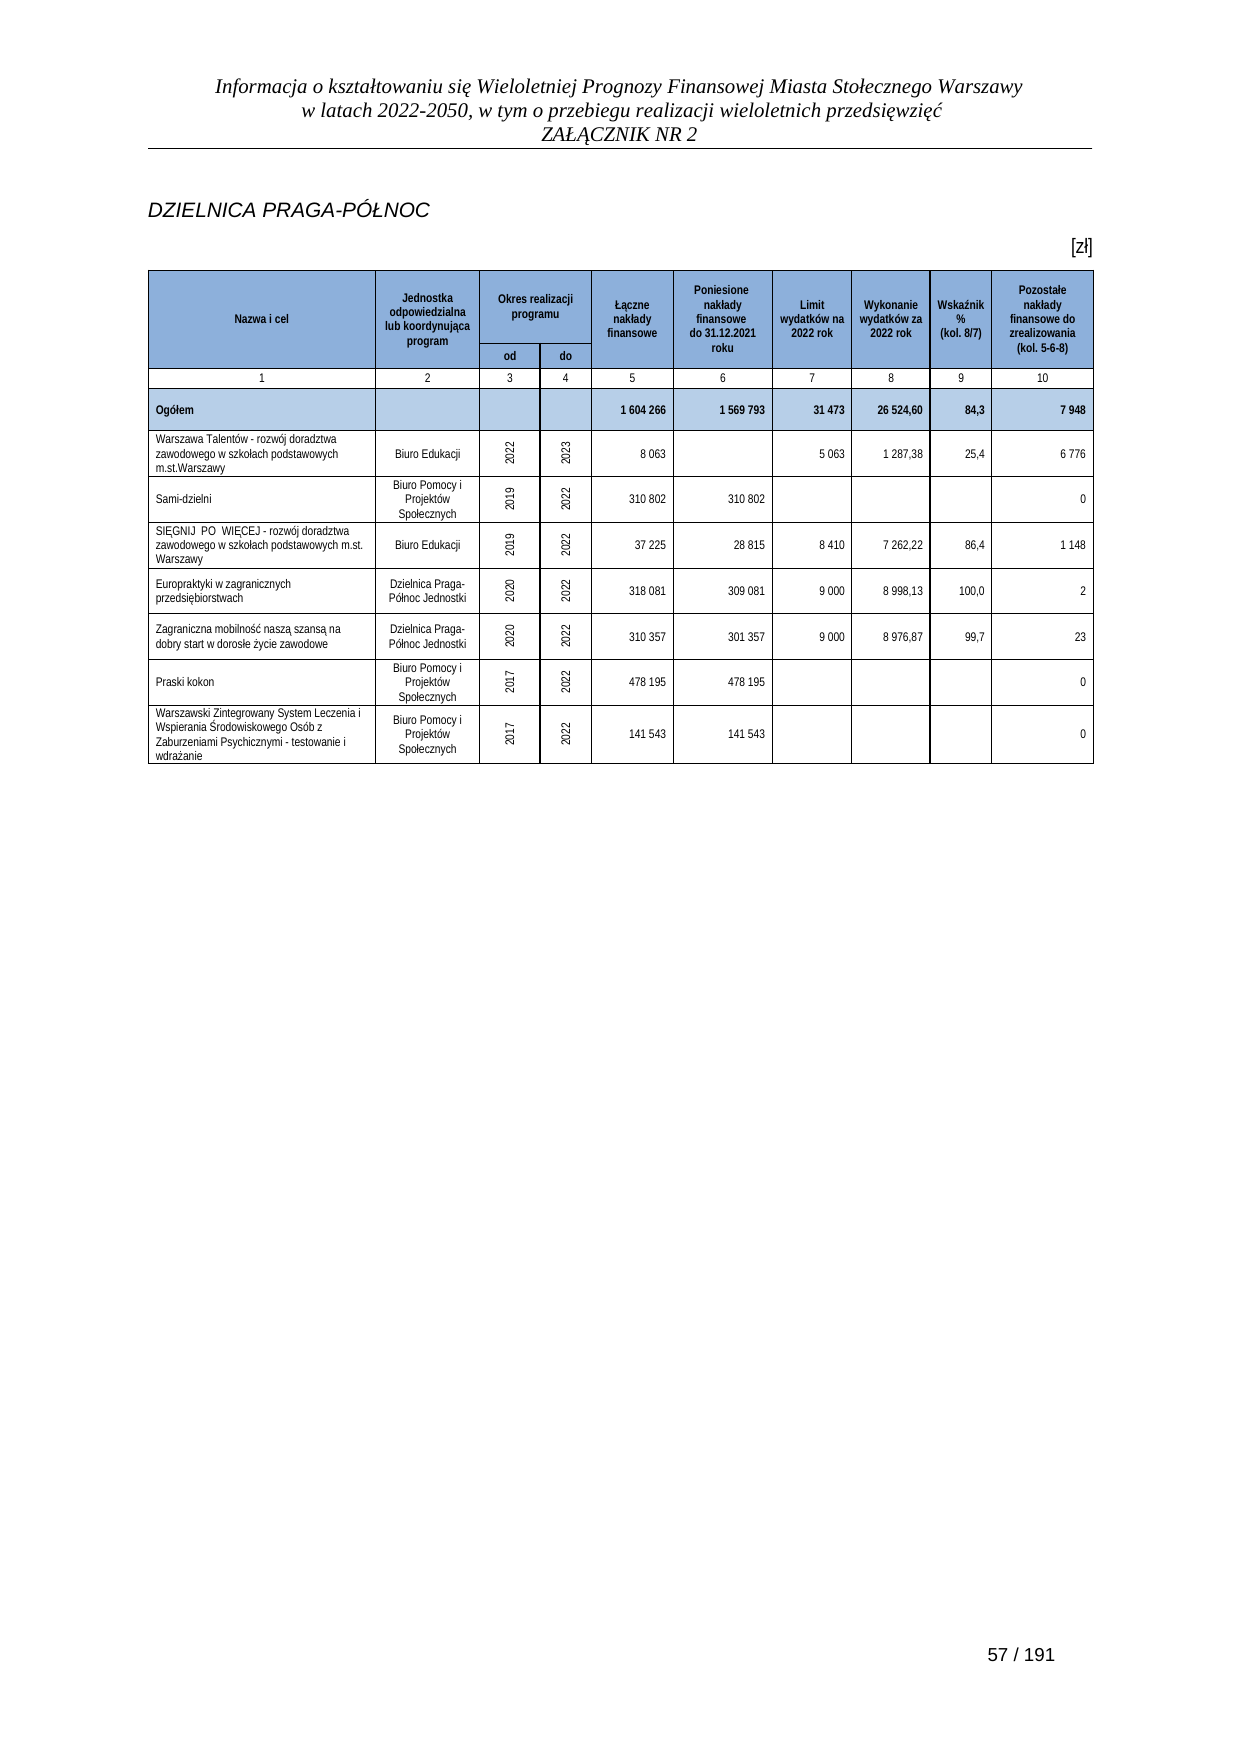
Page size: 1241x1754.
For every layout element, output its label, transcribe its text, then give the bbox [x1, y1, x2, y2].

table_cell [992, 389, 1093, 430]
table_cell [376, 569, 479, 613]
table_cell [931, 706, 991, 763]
subtitle DZIELNICA PRAGA-PÓŁNOC [148, 198, 1092, 222]
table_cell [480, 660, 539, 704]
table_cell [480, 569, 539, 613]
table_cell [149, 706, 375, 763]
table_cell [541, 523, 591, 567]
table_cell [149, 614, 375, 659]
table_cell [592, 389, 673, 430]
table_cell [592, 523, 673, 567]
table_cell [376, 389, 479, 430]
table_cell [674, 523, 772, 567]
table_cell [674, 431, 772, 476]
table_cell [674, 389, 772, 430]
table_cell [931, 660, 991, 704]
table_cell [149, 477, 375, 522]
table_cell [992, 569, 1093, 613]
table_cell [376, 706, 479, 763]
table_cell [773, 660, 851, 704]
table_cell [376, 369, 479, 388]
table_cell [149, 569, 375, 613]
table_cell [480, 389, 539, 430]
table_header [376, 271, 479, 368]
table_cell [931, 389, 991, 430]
text [zł] [148, 233, 1092, 257]
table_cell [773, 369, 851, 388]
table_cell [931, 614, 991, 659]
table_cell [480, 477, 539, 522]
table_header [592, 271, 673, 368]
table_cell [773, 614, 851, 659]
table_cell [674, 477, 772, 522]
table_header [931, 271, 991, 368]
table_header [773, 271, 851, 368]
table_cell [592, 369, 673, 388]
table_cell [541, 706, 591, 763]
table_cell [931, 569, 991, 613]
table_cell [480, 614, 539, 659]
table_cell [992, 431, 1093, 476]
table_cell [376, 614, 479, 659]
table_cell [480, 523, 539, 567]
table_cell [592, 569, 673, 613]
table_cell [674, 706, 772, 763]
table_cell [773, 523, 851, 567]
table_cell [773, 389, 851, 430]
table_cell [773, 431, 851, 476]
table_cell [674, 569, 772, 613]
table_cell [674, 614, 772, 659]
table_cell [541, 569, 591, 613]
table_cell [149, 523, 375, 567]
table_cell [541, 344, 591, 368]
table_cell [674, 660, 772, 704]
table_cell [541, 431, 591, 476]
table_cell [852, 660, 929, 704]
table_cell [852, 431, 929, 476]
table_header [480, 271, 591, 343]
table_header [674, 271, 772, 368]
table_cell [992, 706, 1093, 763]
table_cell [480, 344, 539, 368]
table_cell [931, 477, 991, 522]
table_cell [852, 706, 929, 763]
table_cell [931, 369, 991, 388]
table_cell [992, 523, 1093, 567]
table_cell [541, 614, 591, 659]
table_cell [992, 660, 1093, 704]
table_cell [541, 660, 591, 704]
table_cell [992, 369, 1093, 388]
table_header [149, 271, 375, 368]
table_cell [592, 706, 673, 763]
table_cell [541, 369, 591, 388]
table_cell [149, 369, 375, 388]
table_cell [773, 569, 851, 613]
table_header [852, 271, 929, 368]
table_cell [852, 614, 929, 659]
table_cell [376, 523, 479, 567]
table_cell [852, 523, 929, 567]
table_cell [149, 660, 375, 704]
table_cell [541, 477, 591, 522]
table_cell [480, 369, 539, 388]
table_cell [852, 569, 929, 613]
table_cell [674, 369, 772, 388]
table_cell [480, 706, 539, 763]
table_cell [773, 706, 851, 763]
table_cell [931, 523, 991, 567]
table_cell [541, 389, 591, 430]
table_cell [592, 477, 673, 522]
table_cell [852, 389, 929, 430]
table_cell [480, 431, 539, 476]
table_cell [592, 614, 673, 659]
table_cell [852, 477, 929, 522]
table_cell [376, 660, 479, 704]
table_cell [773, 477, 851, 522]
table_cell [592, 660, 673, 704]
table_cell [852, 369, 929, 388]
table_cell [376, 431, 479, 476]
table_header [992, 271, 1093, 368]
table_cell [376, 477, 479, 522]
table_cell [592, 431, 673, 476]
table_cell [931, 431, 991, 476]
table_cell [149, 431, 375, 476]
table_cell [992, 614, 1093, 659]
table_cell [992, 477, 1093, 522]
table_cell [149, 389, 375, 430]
